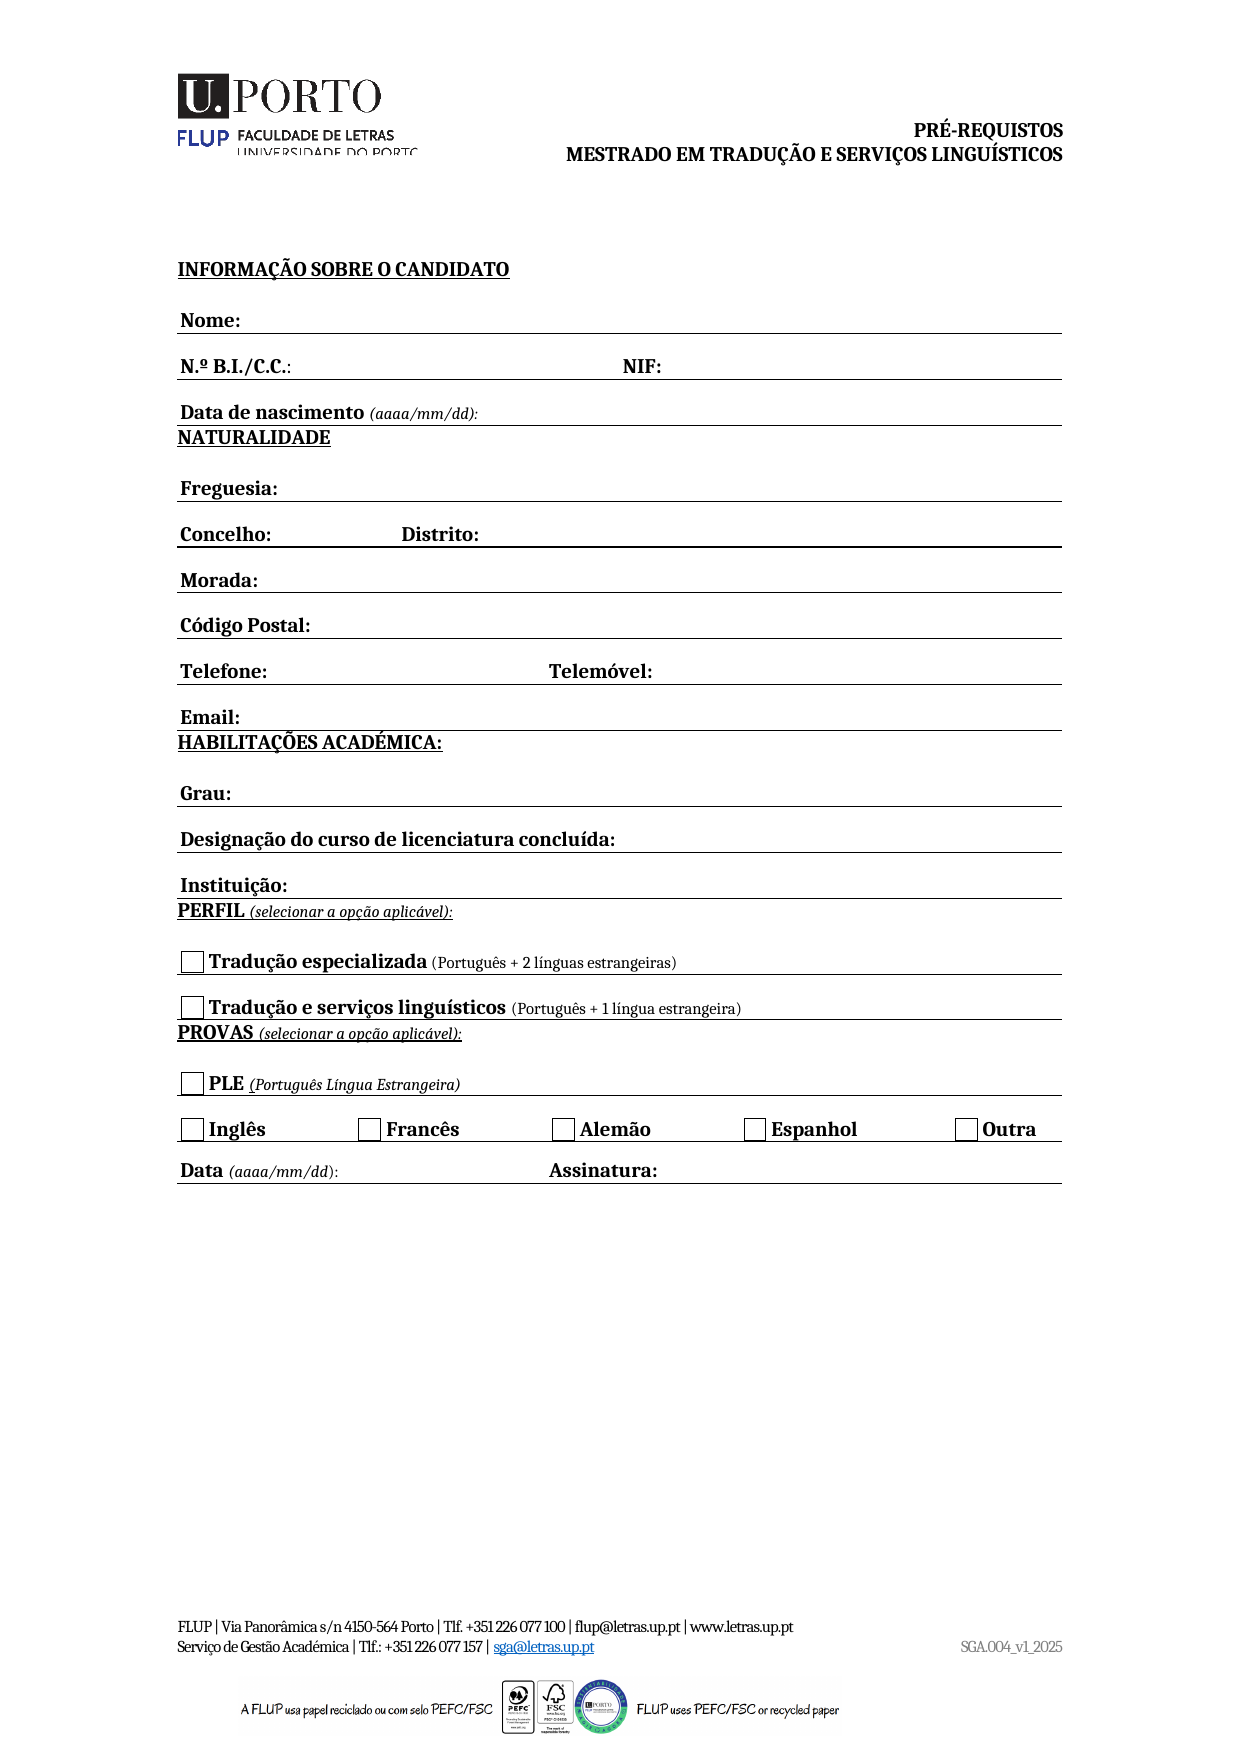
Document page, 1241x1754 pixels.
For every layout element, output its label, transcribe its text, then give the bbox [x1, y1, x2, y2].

table_cell Tradução e serviços linguísticos (Português + 1 língua estrangeira) [177, 975, 1062, 1019]
text NATURALIDADE [177, 426, 1063, 449]
table_header Tradução especializada (Português + 2 línguas estrangeiras) [177, 929, 1062, 973]
text INFORMAÇÃO SOBRE O CANDIDATO [177, 258, 1063, 282]
table_cell N.º B.I./C.C.: NIF: [177, 334, 1062, 379]
table_header Freguesia: [177, 456, 1062, 501]
picture [176, 73, 418, 155]
picture [238, 1676, 842, 1736]
text PROVAS (selecionar a opção aplicável): [177, 1020, 1063, 1044]
table_cell Instituição: [177, 853, 1062, 897]
table_cell Designação do curso de licenciatura concluída: [177, 807, 1062, 852]
table_header Data (aaaa/mm/dd): Assinatura: [177, 1142, 1062, 1183]
table_header Grau: [177, 761, 1062, 806]
table_header Nome: [177, 288, 1062, 333]
text PERFIL (selecionar a opção aplicável): [177, 898, 1063, 922]
table_cell Código Postal: [177, 593, 1062, 638]
table_cell Telefone: Telemóvel: [177, 639, 1062, 684]
table_cell Email: [177, 685, 1062, 730]
text HABILITAÇÕES ACADÉMICA: [177, 731, 1063, 755]
table_cell Concelho: Distrito: [177, 502, 1062, 546]
table_cell Inglês Francês Alemão Espanhol Outra [177, 1096, 1062, 1141]
table_cell Data de nascimento (aaaa/mm/dd): [177, 380, 1062, 424]
table_cell Morada: [177, 548, 1062, 592]
table_header PLE (Português Língua Estrangeira) [177, 1051, 1062, 1095]
